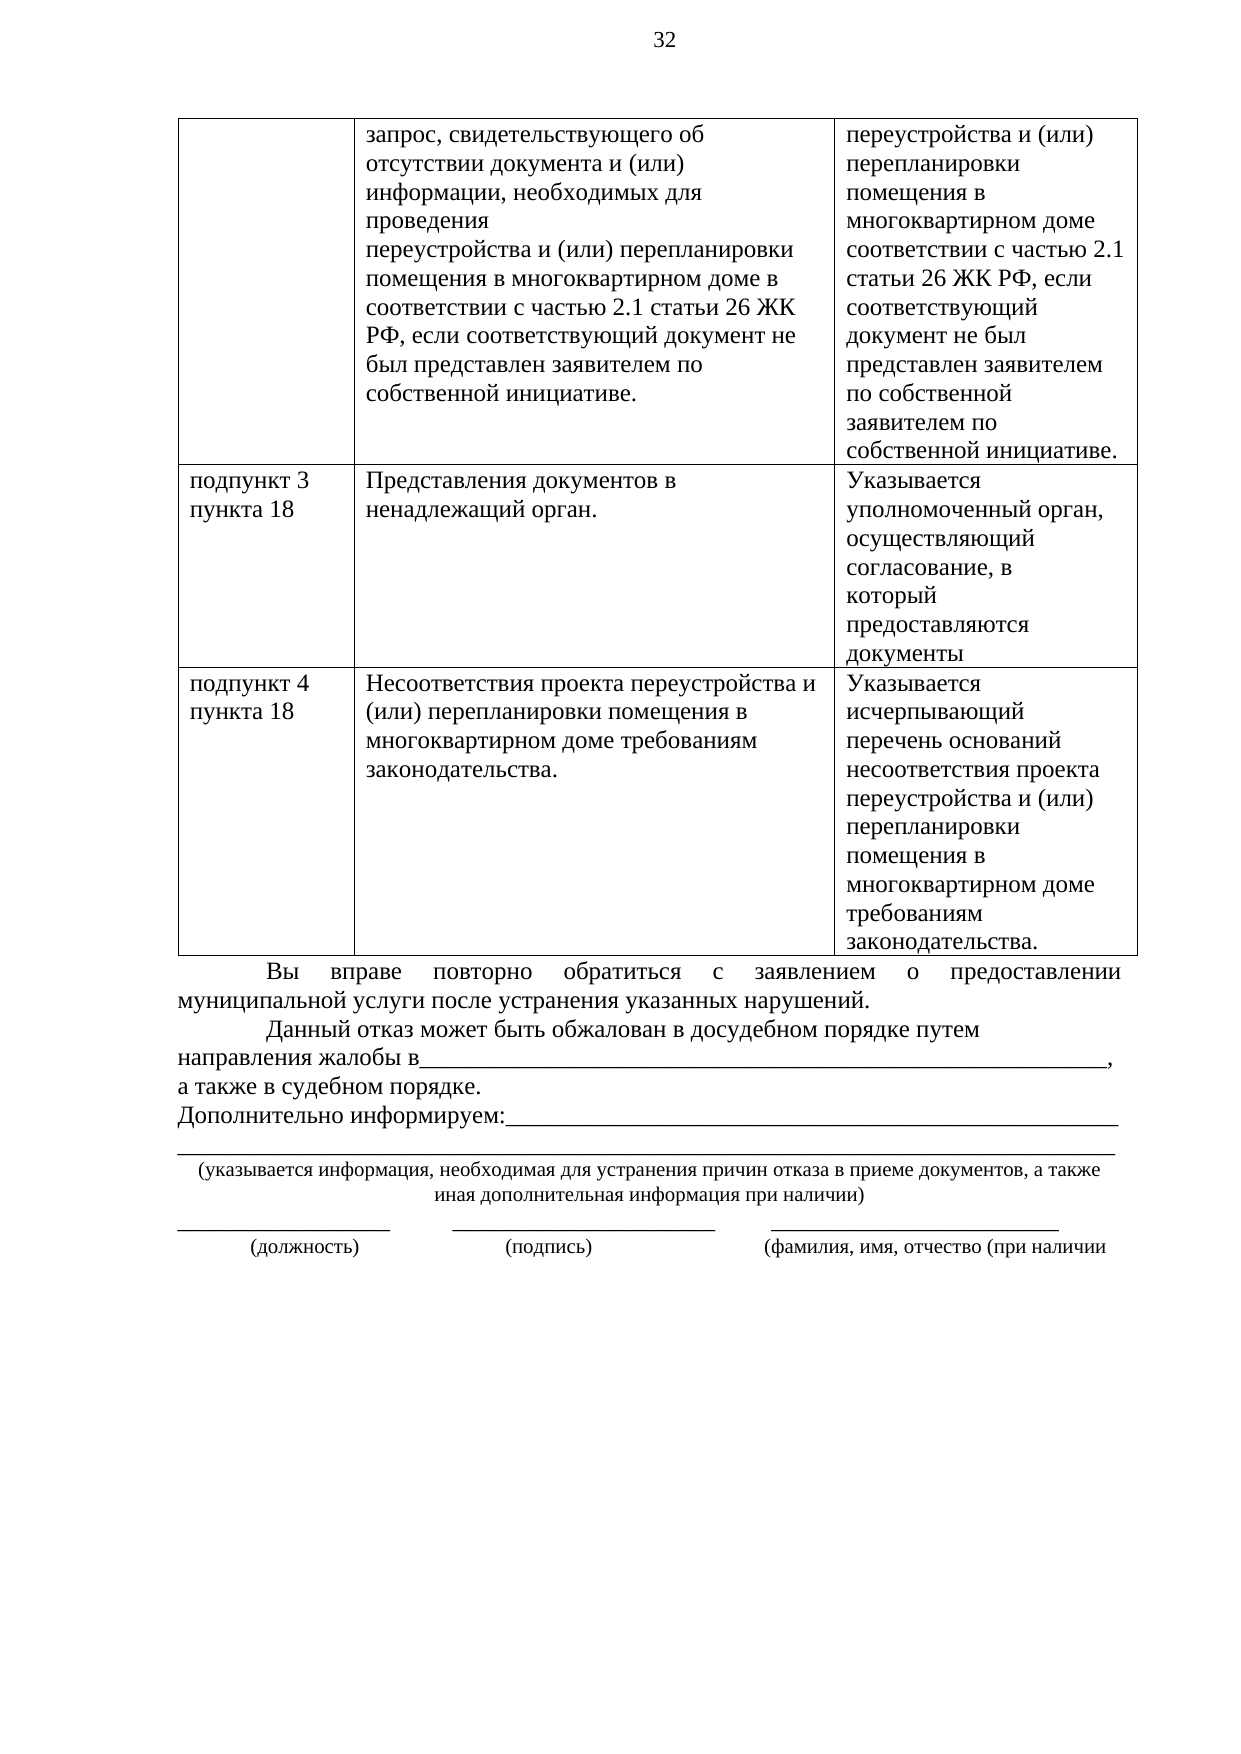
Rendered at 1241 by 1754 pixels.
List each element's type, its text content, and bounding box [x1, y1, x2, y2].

table_cell Несоответствия проекта переустройства и (или) перепланировки помещения в многоквартирном доме требованиям законодательства. [355, 668, 834, 955]
table_cell подпункт 3 пункта 18 [179, 465, 354, 667]
text _________________ _____________________ _______________________ [177, 1206, 1122, 1234]
text (должность) (подпись) (фамилия, имя, отчество (при наличии [177, 1234, 1122, 1258]
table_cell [835, 119, 1137, 464]
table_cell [355, 119, 834, 464]
table_cell Указывается исчерпывающий перечень оснований несоответствия проекта переустройства и (или) перепланировки помещения в многоквартирном доме требованиям законодательства. [835, 668, 1137, 955]
text направления жалобы в_______________________________________________________, [177, 1042, 1122, 1071]
text (указывается информация, необходимая для устранения причин отказа в приеме документов, а также иная дополнительная информация при наличии) [177, 1157, 1122, 1206]
table_cell подпункт 4 пункта 18 [179, 668, 354, 955]
text а также в судебном порядке. [177, 1071, 1122, 1100]
table_cell Указывается уполномоченный орган, осуществляющий согласование, в который предоставляются документы [835, 465, 1137, 667]
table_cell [179, 119, 354, 464]
text Дополнительно информируем:_________________________________________________ [177, 1100, 1122, 1129]
table_cell Представления документов в ненадлежащий орган. [355, 465, 834, 667]
text ___________________________________________________________________________ [177, 1129, 1122, 1157]
text Вы вправе повторно обратиться с заявлением о предоставлении муниципальной услуги после устранения указанных нарушений. [177, 956, 1122, 1014]
text Данный отказ может быть обжалован в досудебном порядке путем [177, 1014, 1122, 1042]
